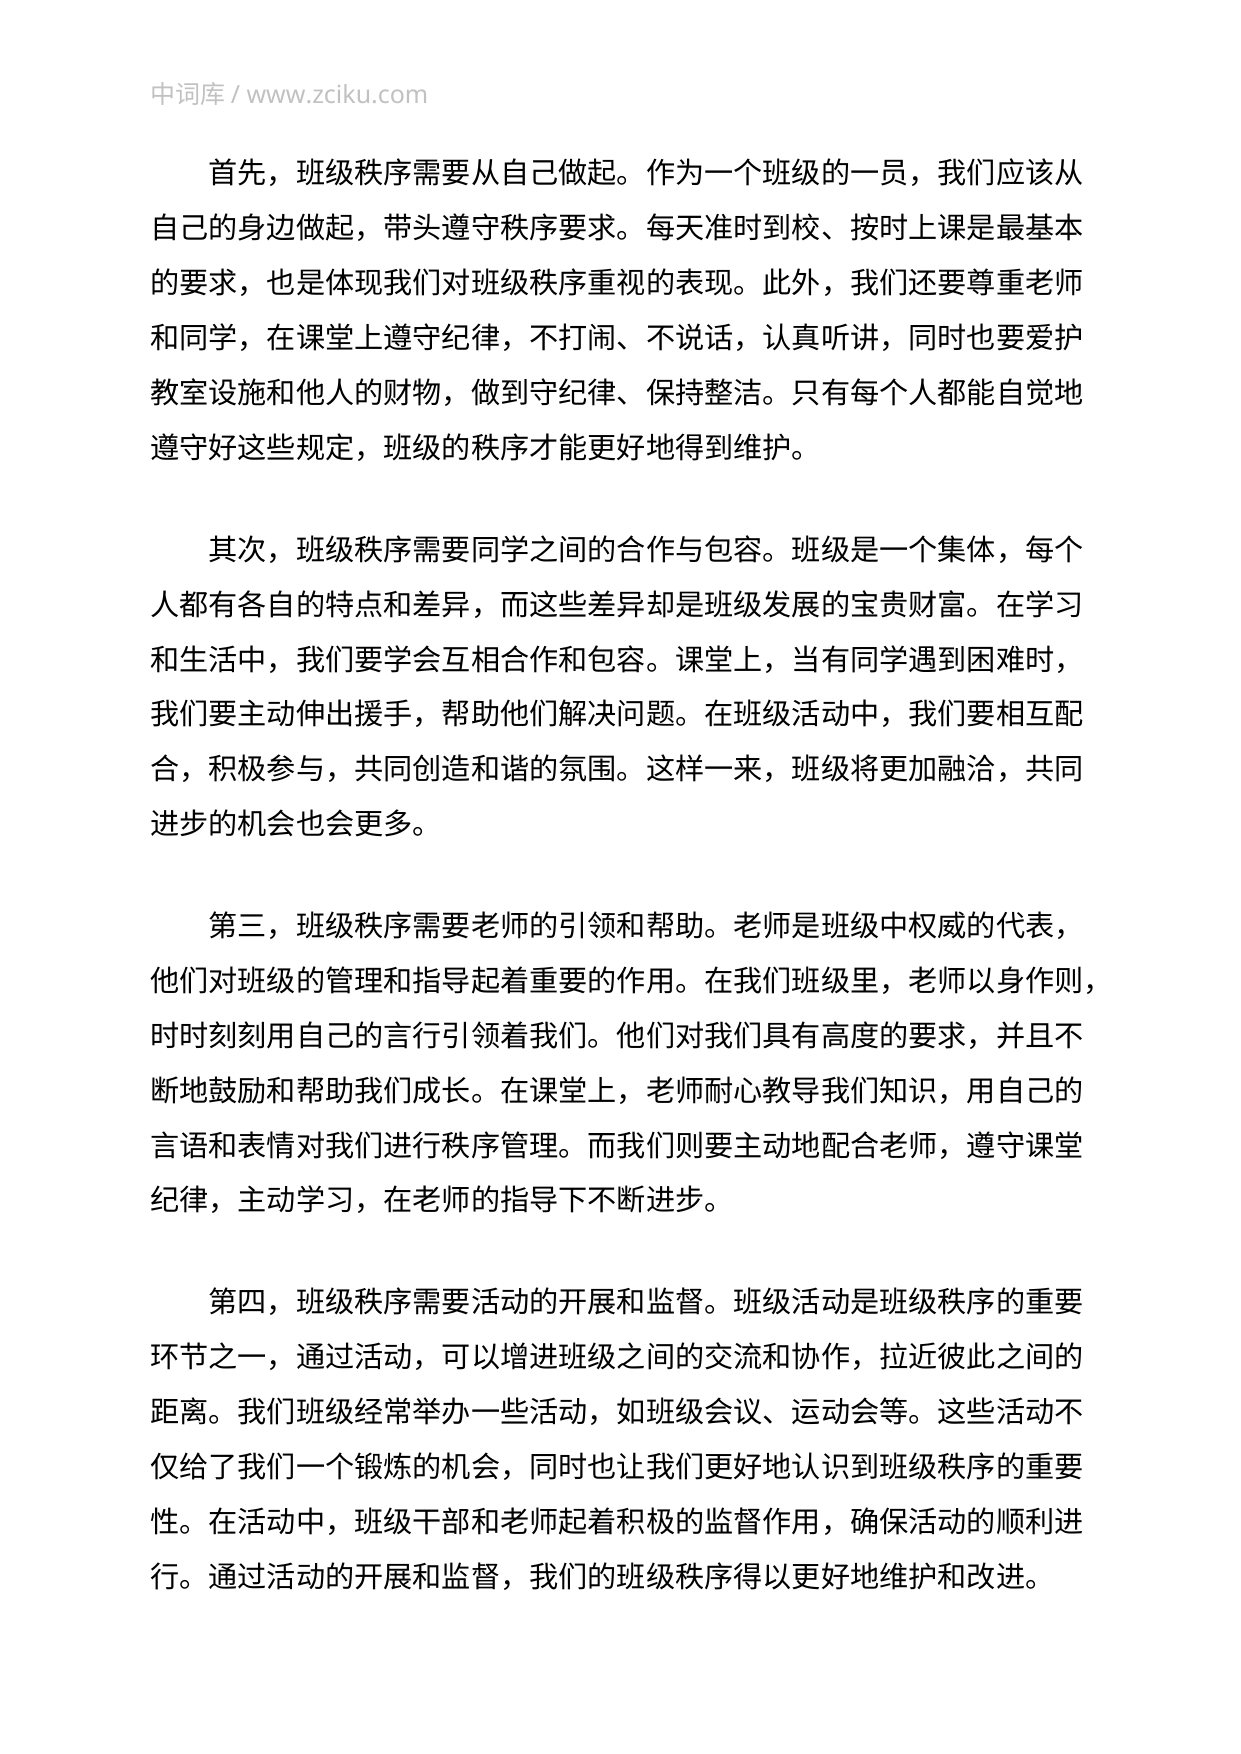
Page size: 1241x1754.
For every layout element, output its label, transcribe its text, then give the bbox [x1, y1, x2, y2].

text 第三，班级秩序需要老师的引领和帮助。老师是班级中权威的代表，他们对班级的管理和指导起着重要的作用。在我们班级里，老师以身作则，时时刻刻用自己的言行引领着我们。他们对我们具有高度的要求，并且不断地鼓励和帮助我们成长。在课堂上，老师耐心教导我们知识，用自己的言语和表情对我们进行秩序管理。而我们则要主动地配合老师，遵守课堂纪律，主动学习，在老师的指导下不断进步。 [150, 902, 1090, 1219]
text 第四，班级秩序需要活动的开展和监督。班级活动是班级秩序的重要环节之一，通过活动，可以增进班级之间的交流和协作，拉近彼此之间的距离。我们班级经常举办一些活动，如班级会议、运动会等。这些活动不仅给了我们一个锻炼的机会，同时也让我们更好地认识到班级秩序的重要性。在活动中，班级干部和老师起着积极的监督作用，确保活动的顺利进行。通过活动的开展和监督，我们的班级秩序得以更好地维护和改进。 [150, 1279, 1090, 1596]
text 其次，班级秩序需要同学之间的合作与包容。班级是一个集体，每个人都有各自的特点和差异，而这些差异却是班级发展的宝贵财富。在学习和生活中，我们要学会互相合作和包容。课堂上，当有同学遇到困难时，我们要主动伸出援手，帮助他们解决问题。在班级活动中，我们要相互配合，积极参与，共同创造和谐的氛围。这样一来，班级将更加融洽，共同进步的机会也会更多。 [150, 526, 1090, 843]
text 首先，班级秩序需要从自己做起。作为一个班级的一员，我们应该从自己的身边做起，带头遵守秩序要求。每天准时到校、按时上课是最基本的要求，也是体现我们对班级秩序重视的表现。此外，我们还要尊重老师和同学，在课堂上遵守纪律，不打闹、不说话，认真听讲，同时也要爱护教室设施和他人的财物，做到守纪律、保持整洁。只有每个人都能自觉地遵守好这些规定，班级的秩序才能更好地得到维护。 [150, 150, 1090, 467]
